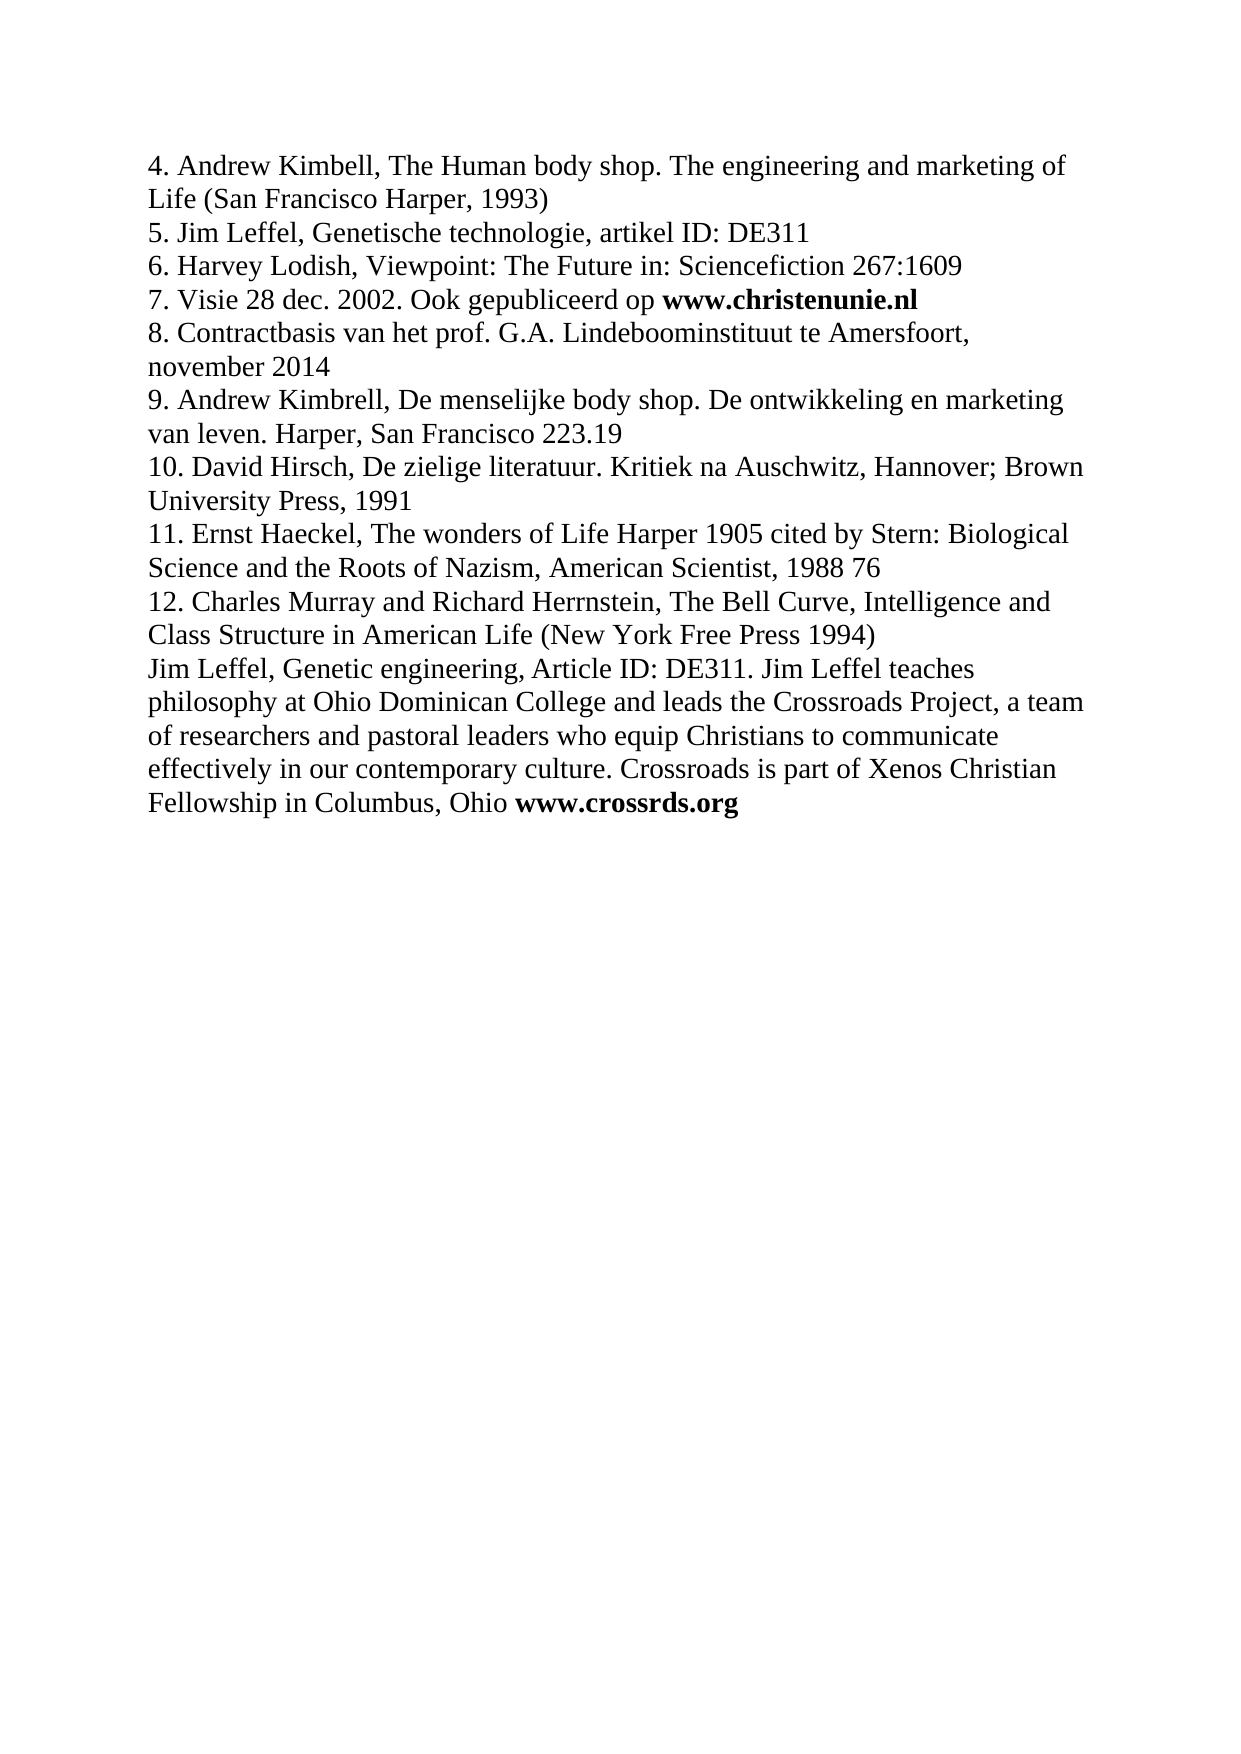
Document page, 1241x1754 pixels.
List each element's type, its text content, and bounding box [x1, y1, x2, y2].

text Jim Leffel, Genetic engineering, Article ID: DE311. Jim Leffel teaches philosophy at Ohio Dominican College and leads the Crossroads Project, a team of researchers and pastoral leaders who equip Christians to communicate effectively in our contemporary culture. Crossroads is part of Xenos Christian Fellowship in Columbus, Ohio www.crossrds.org [148, 651, 1093, 818]
text 12. Charles Murray and Richard Herrnstein, The Bell Curve, Intelligence and Class Structure in American Life (New York Free Press 1994) [148, 584, 1093, 651]
text 9. Andrew Kimbrell, De menselijke body shop. De ontwikkeling en marketing van leven. Harper, San Francisco 223.19 [148, 382, 1093, 449]
text 10. David Hirsch, De zielige literatuur. Kritiek na Auschwitz, Hannover; Brown University Press, 1991 [148, 449, 1093, 517]
text 11. Ernst Haeckel, The wonders of Life Harper 1905 cited by Stern: Biological Science and the Roots of Nazism, American Scientist, 1988 76 [148, 517, 1093, 584]
text 6. Harvey Lodish, Viewpoint: The Future in: Sciencefiction 267:1609 [148, 248, 1093, 282]
text 4. Andrew Kimbell, The Human body shop. The engineering and marketing of Life (San Francisco Harper, 1993) [148, 148, 1093, 215]
text 8. Contractbasis van het prof. G.A. Lindeboominstituut te Amersfoort, november 2014 [148, 315, 1093, 382]
text 5. Jim Leffel, Genetische technologie, artikel ID: DE311 [148, 215, 1093, 248]
text 7. Visie 28 dec. 2002. Ook gepubliceerd op www.christenunie.nl [148, 282, 1093, 315]
